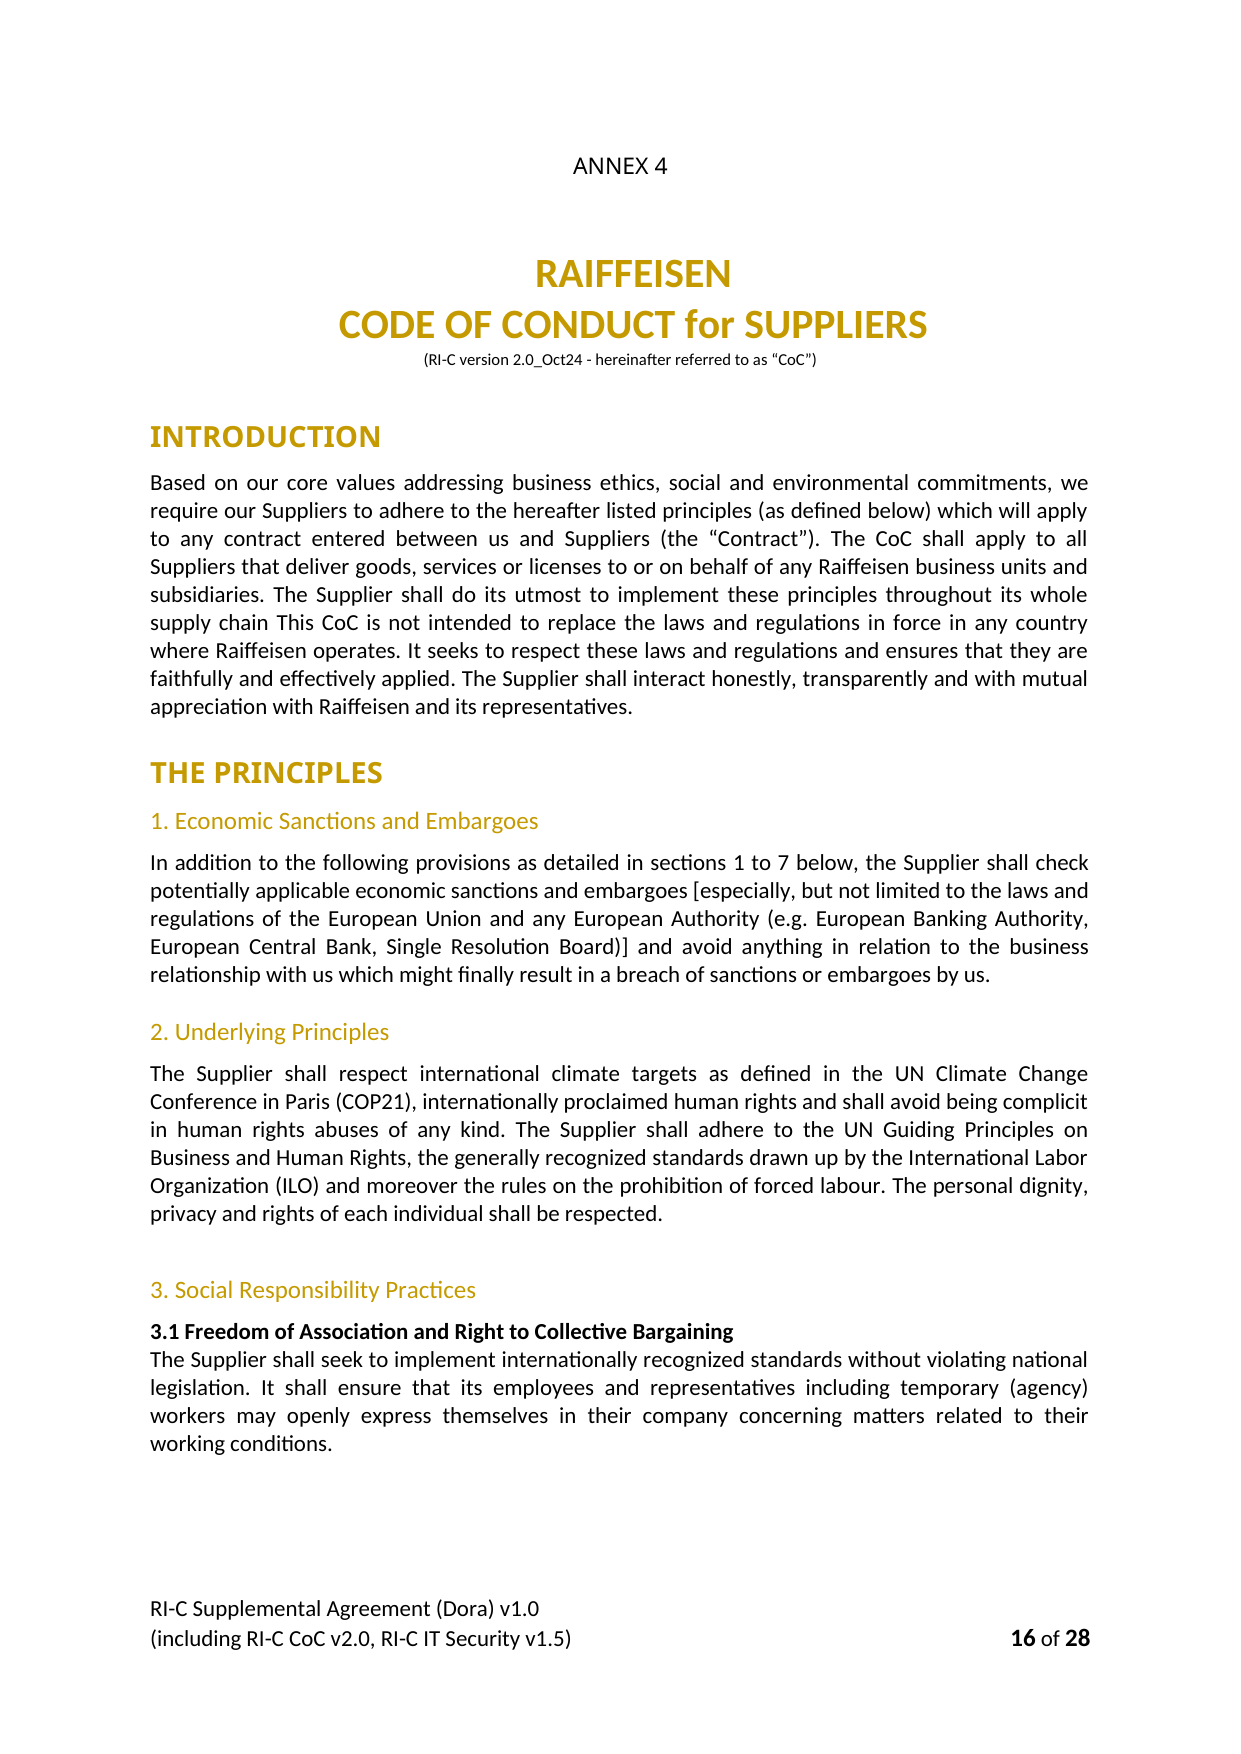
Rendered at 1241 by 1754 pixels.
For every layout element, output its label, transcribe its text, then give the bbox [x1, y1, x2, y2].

text 2. Underlying Principles [150, 1016, 1090, 1047]
text The Supplier shall respect international climate targets as defined in the UN Climate Change Conference in Paris (COP21), internationally proclaimed human rights and shall avoid being complicit in human rights abuses of any kind. The Supplier shall adhere to the UN Guiding Principles on Business and Human Rights, the generally recognized standards drawn up by the International Labor Organization (ILO) and moreover the rules on the prohibition of forced labour. The personal dignity, privacy and rights of each individual shall be respected. [150, 1059, 1090, 1227]
text (RI-C version 2.0_Oct24 - hereinafter referred to as “CoC”) [150, 349, 1090, 369]
text RAIFFEISEN [150, 247, 1116, 298]
text CODE OF CONDUCT for SUPPLIERS [150, 298, 1116, 349]
text 3.1 Freedom of Association and Right to Collective Bargaining [150, 1317, 1090, 1345]
text 3. Social Responsibility Practices [150, 1274, 1090, 1304]
text In addition to the following provisions as detailed in sections 1 to 7 below, the Supplier shall check potentially applicable economic sanctions and embargoes [especially, but not limited to the laws and regulations of the European Union and any European Authority (e.g. European Banking Authority, European Central Bank, Single Resolution Board)] and avoid anything in relation to the business relationship with us which might finally result in a breach of sanctions or embargoes by us. [150, 848, 1090, 988]
subtitle INTRODUCTION [150, 416, 1090, 456]
text ANNEX 4 [150, 150, 1090, 181]
text Based on our core values addressing business ethics, social and environmental commitments, we require our Suppliers to adhere to the hereafter listed principles (as defined below) which will apply to any contract entered between us and Suppliers (the “Contract”). The CoC shall apply to all Suppliers that deliver goods, services or licenses to or on behalf of any Raiffeisen business units and subsidiaries. The Supplier shall do its utmost to implement these principles throughout its whole supply chain This CoC is not intended to replace the laws and regulations in force in any country where Raiffeisen operates. It seeks to respect these laws and regulations and ensures that they are faithfully and effectively applied. The Supplier shall interact honestly, transparently and with mutual appreciation with Raiffeisen and its representatives. [150, 468, 1090, 721]
text The Supplier shall seek to implement internationally recognized standards without violating national legislation. It shall ensure that its employees and representatives including temporary (agency) workers may openly express themselves in their company concerning matters related to their working conditions. [150, 1345, 1090, 1457]
text 1. Economic Sanctions and Embargoes [150, 805, 1090, 835]
subtitle THE PRINCIPLES [150, 753, 1090, 792]
